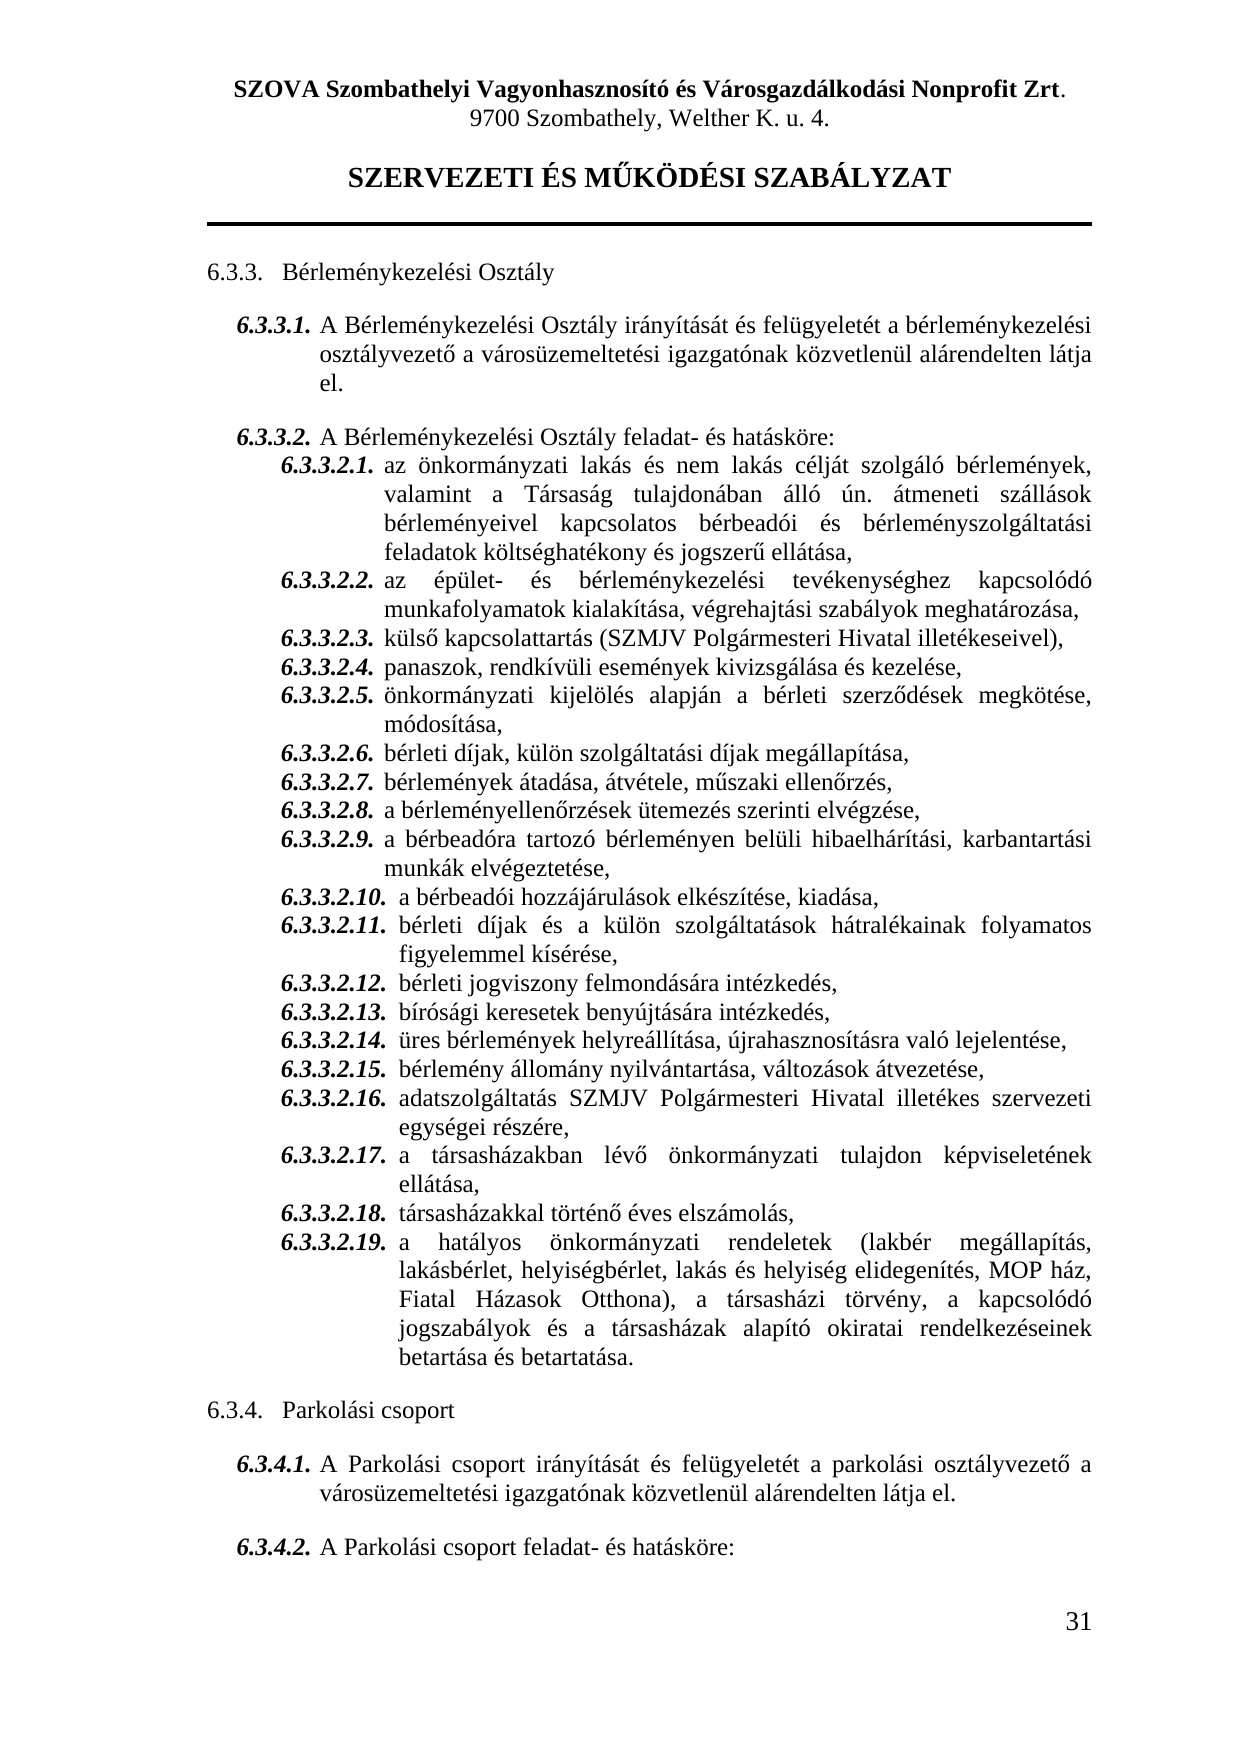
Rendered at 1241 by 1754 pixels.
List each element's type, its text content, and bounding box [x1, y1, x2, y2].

subtitle Bérleménykezelési Osztály [207, 257, 1092, 285]
list bérlemények átadása, átvétele, műszaki ellenőrzés, [281, 767, 1092, 795]
list a bérbeadóra tartozó bérleményen belüli hibaelhárítási, karbantartási munkák elvégeztetése, [281, 824, 1092, 882]
list bérleti díjak, külön szolgáltatási díjak megállapítása, [281, 738, 1092, 767]
list A Parkolási csoport feladat- és hatásköre: [236, 1532, 1092, 1560]
subtitle Parkolási csoport [207, 1395, 1092, 1424]
list bírósági keresetek benyújtására intézkedés, [281, 997, 1092, 1025]
list önkormányzati kijelölés alapján a bérleti szerződések megkötése, módosítása, [281, 680, 1092, 738]
list a bérleményellenőrzések ütemezés szerinti elvégzése, [281, 795, 1092, 824]
list panaszok, rendkívüli események kivizsgálása és kezelése, [281, 652, 1092, 680]
list bérlemény állomány nyilvántartása, változások átvezetése, [281, 1054, 1092, 1083]
list bérleti díjak és a külön szolgáltatások hátralékainak folyamatos figyelemmel kísérése, [281, 910, 1092, 968]
list a társasházakban lévő önkormányzati tulajdon képviseletének ellátása, [281, 1140, 1092, 1198]
list az önkormányzati lakás és nem lakás célját szolgáló bérlemények, valamint a Társaság tulajdonában álló ún. átmeneti szállások bérleményeivel kapcsolatos bérbeadói és bérleményszolgáltatási feladatok költséghatékony és jogszerű ellátása, [281, 450, 1092, 565]
list A Parkolási csoport irányítását és felügyeletét a parkolási osztályvezető a városüzemeltetési igazgatónak közvetlenül alárendelten látja el. [236, 1449, 1092, 1507]
list adatszolgáltatás SZMJV Polgármesteri Hivatal illetékes szervezeti egységei részére, [281, 1083, 1092, 1140]
list A Bérleménykezelési Osztály feladat- és hatásköre: [236, 422, 1092, 450]
list a bérbeadói hozzájárulások elkészítése, kiadása, [281, 882, 1092, 910]
list az épület- és bérleménykezelési tevékenységhez kapcsolódó munkafolyamatok kialakítása, végrehajtási szabályok meghatározása, [281, 565, 1092, 623]
list a hatályos önkormányzati rendeletek (lakbér megállapítás, lakásbérlet, helyiségbérlet, lakás és helyiség elidegenítés, MOP ház, Fiatal Házasok Otthona), a társasházi törvény, a kapcsolódó jogszabályok és a társasházak alapító okiratai rendelkezéseinek betartása és betartatása. [281, 1227, 1092, 1370]
list külső kapcsolattartás (SZMJV Polgármesteri Hivatal illetékeseivel), [281, 623, 1092, 652]
list üres bérlemények helyreállítása, újrahasznosításra való lejelentése, [281, 1025, 1092, 1054]
list társasházakkal történő éves elszámolás, [281, 1198, 1092, 1227]
list A Bérleménykezelési Osztály irányítását és felügyeletét a bérleménykezelési osztályvezető a városüzemeltetési igazgatónak közvetlenül alárendelten látja el. [236, 310, 1092, 397]
list bérleti jogviszony felmondására intézkedés, [281, 968, 1092, 997]
